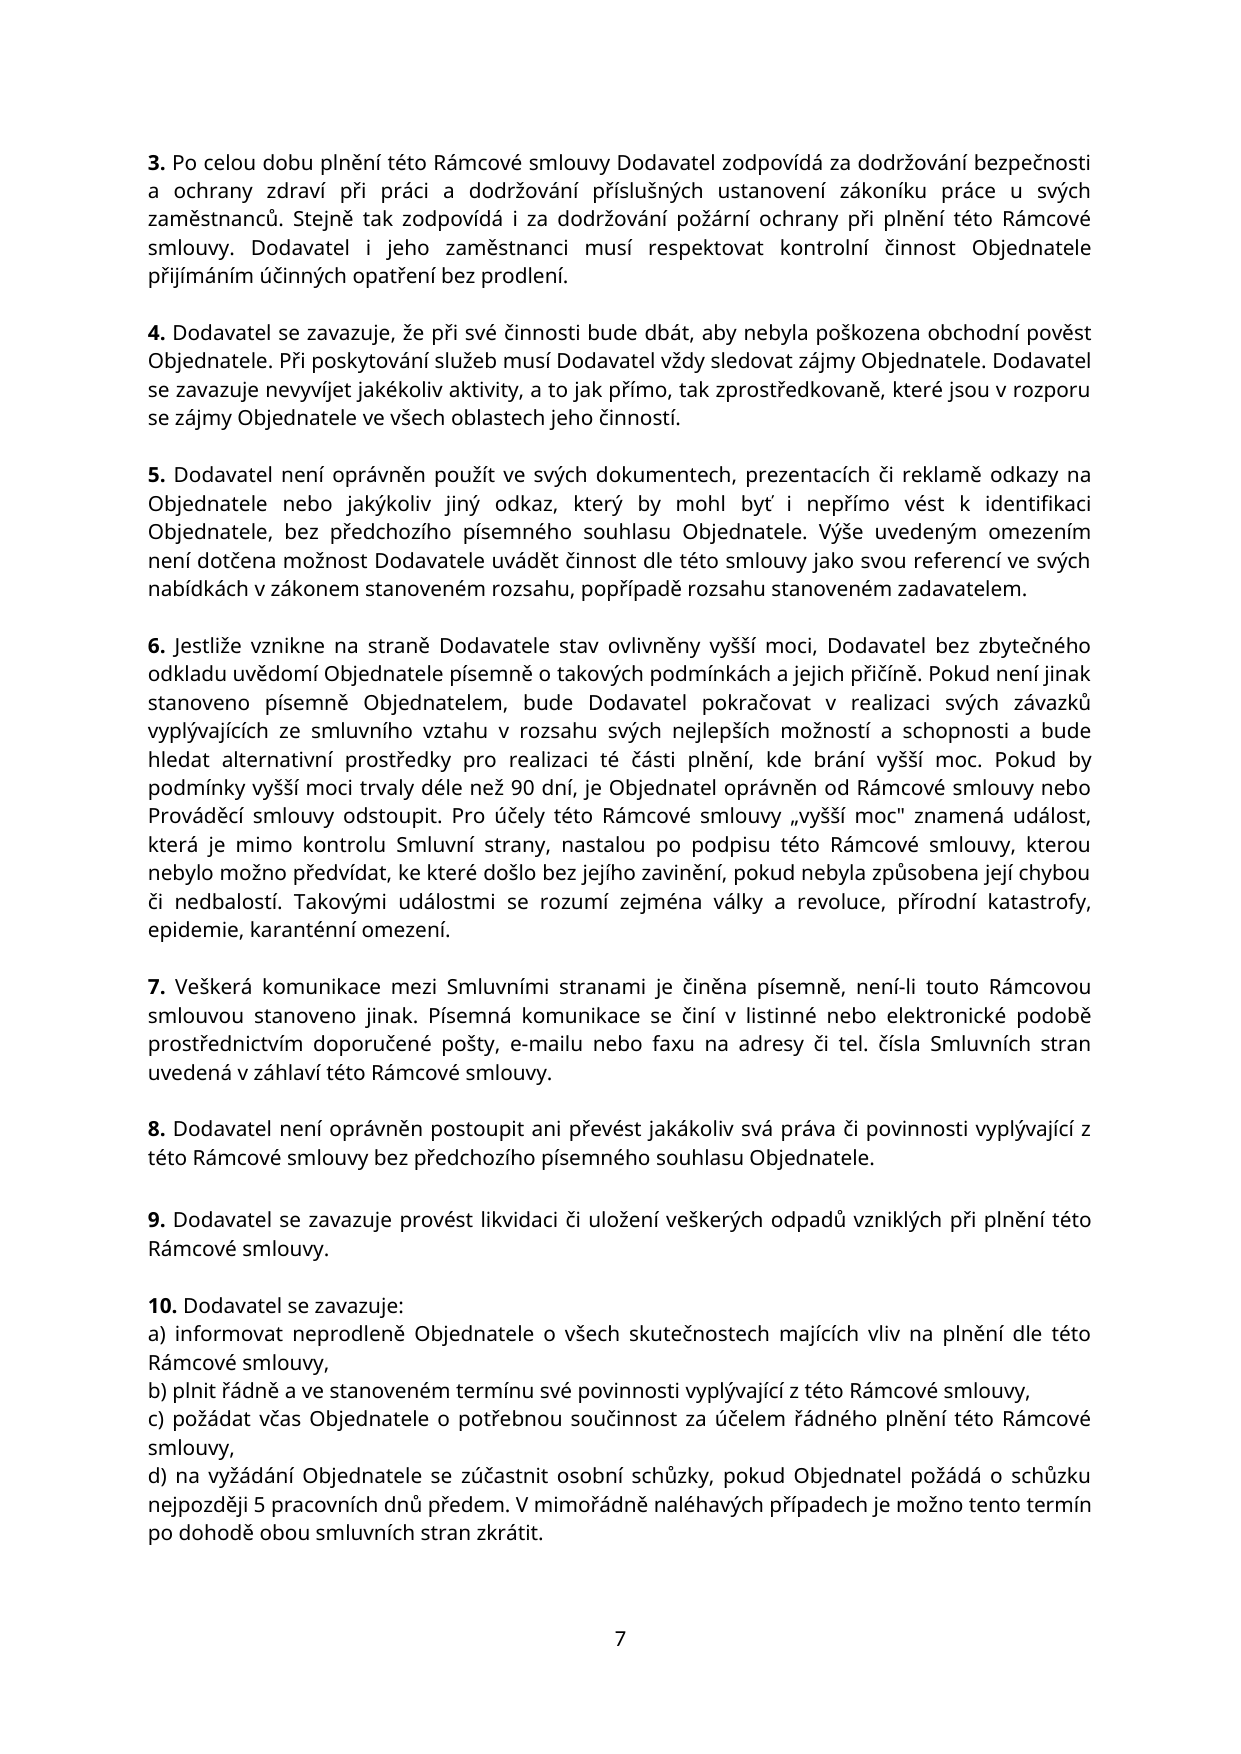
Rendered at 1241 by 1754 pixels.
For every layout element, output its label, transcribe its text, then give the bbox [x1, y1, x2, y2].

text 9. Dodavatel se zavazuje provést likvidaci či uložení veškerých odpadů vzniklých při plnění této Rámcové smlouvy. [148, 1205, 1093, 1262]
text 8. Dodavatel není oprávněn postoupit ani převést jakákoliv svá práva či povinnosti vyplývající z této Rámcové smlouvy bez předchozího písemného souhlasu Objednatele. [148, 1114, 1093, 1171]
text a) informovat neprodleně Objednatele o všech skutečnostech majících vliv na plnění dle této Rámcové smlouvy, [148, 1319, 1093, 1376]
text 3. Po celou dobu plnění této Rámcové smlouvy Dodavatel zodpovídá za dodržování bezpečnosti a ochrany zdraví při práci a dodržování příslušných ustanovení zákoníku práce u svých zaměstnanců. Stejně tak zodpovídá i za dodržování požární ochrany při plnění této Rámcové smlouvy. Dodavatel i jeho zaměstnanci musí respektovat kontrolní činnost Objednatele přijímáním účinných opatření bez prodlení. [148, 148, 1093, 290]
text b) plnit řádně a ve stanoveném termínu své povinnosti vyplývající z této Rámcové smlouvy, [148, 1376, 1093, 1404]
text 6. Jestliže vznikne na straně Dodavatele stav ovlivněny vyšší moci, Dodavatel bez zbytečného odkladu uvědomí Objednatele písemně o takových podmínkách a jejich přičíně. Pokud není jinak stanoveno písemně Objednatelem, bude Dodavatel pokračovat v realizaci svých závazků vyplývajících ze smluvního vztahu v rozsahu svých nejlepších možností a schopnosti a bude hledat alternativní prostředky pro realizaci té části plnění, kde brání vyšší moc. Pokud by podmínky vyšší moci trvaly déle než 90 dní, je Objednatel oprávněn od Rámcové smlouvy nebo Prováděcí smlouvy odstoupit. Pro účely této Rámcové smlouvy „vyšší moc" znamená událost, která je mimo kontrolu Smluvní strany, nastalou po podpisu této Rámcové smlouvy, kterou nebylo možno předvídat, ke které došlo bez jejího zavinění, pokud nebyla způsobena její chybou či nedbalostí. Takovými událostmi se rozumí zejména války a revoluce, přírodní katastrofy, epidemie, karanténní omezení. [148, 631, 1093, 944]
text 7. Veškerá komunikace mezi Smluvními stranami je činěna písemně, není-li touto Rámcovou smlouvou stanoveno jinak. Písemná komunikace se činí v listinné nebo elektronické podobě prostřednictvím doporučené pošty, e-mailu nebo faxu na adresy či tel. čísla Smluvních stran uvedená v záhlaví této Rámcové smlouvy. [148, 972, 1093, 1086]
text 4. Dodavatel se zavazuje, že při své činnosti bude dbát, aby nebyla poškozena obchodní pověst Objednatele. Při poskytování služeb musí Dodavatel vždy sledovat zájmy Objednatele. Dodavatel se zavazuje nevyvíjet jakékoliv aktivity, a to jak přímo, tak zprostředkovaně, které jsou v rozporu se zájmy Objednatele ve všech oblastech jeho činností. [148, 318, 1093, 432]
text d) na vyžádání Objednatele se zúčastnit osobní schůzky, pokud Objednatel požádá o schůzku nejpozději 5 pracovních dnů předem. V mimořádně naléhavých případech je možno tento termín po dohodě obou smluvních stran zkrátit. [148, 1461, 1093, 1547]
text 10. Dodavatel se zavazuje: [148, 1291, 1093, 1319]
text 5. Dodavatel není oprávněn použít ve svých dokumentech, prezentacích či reklamě odkazy na Objednatele nebo jakýkoliv jiný odkaz, který by mohl byť i nepřímo vést k identifikaci Objednatele, bez předchozího písemného souhlasu Objednatele. Výše uvedeným omezením není dotčena možnost Dodavatele uvádět činnost dle této smlouvy jako svou referencí ve svých nabídkách v zákonem stanoveném rozsahu, popřípadě rozsahu stanoveném zadavatelem. [148, 460, 1093, 603]
text c) požádat včas Objednatele o potřebnou součinnost za účelem řádného plnění této Rámcové smlouvy, [148, 1404, 1093, 1461]
